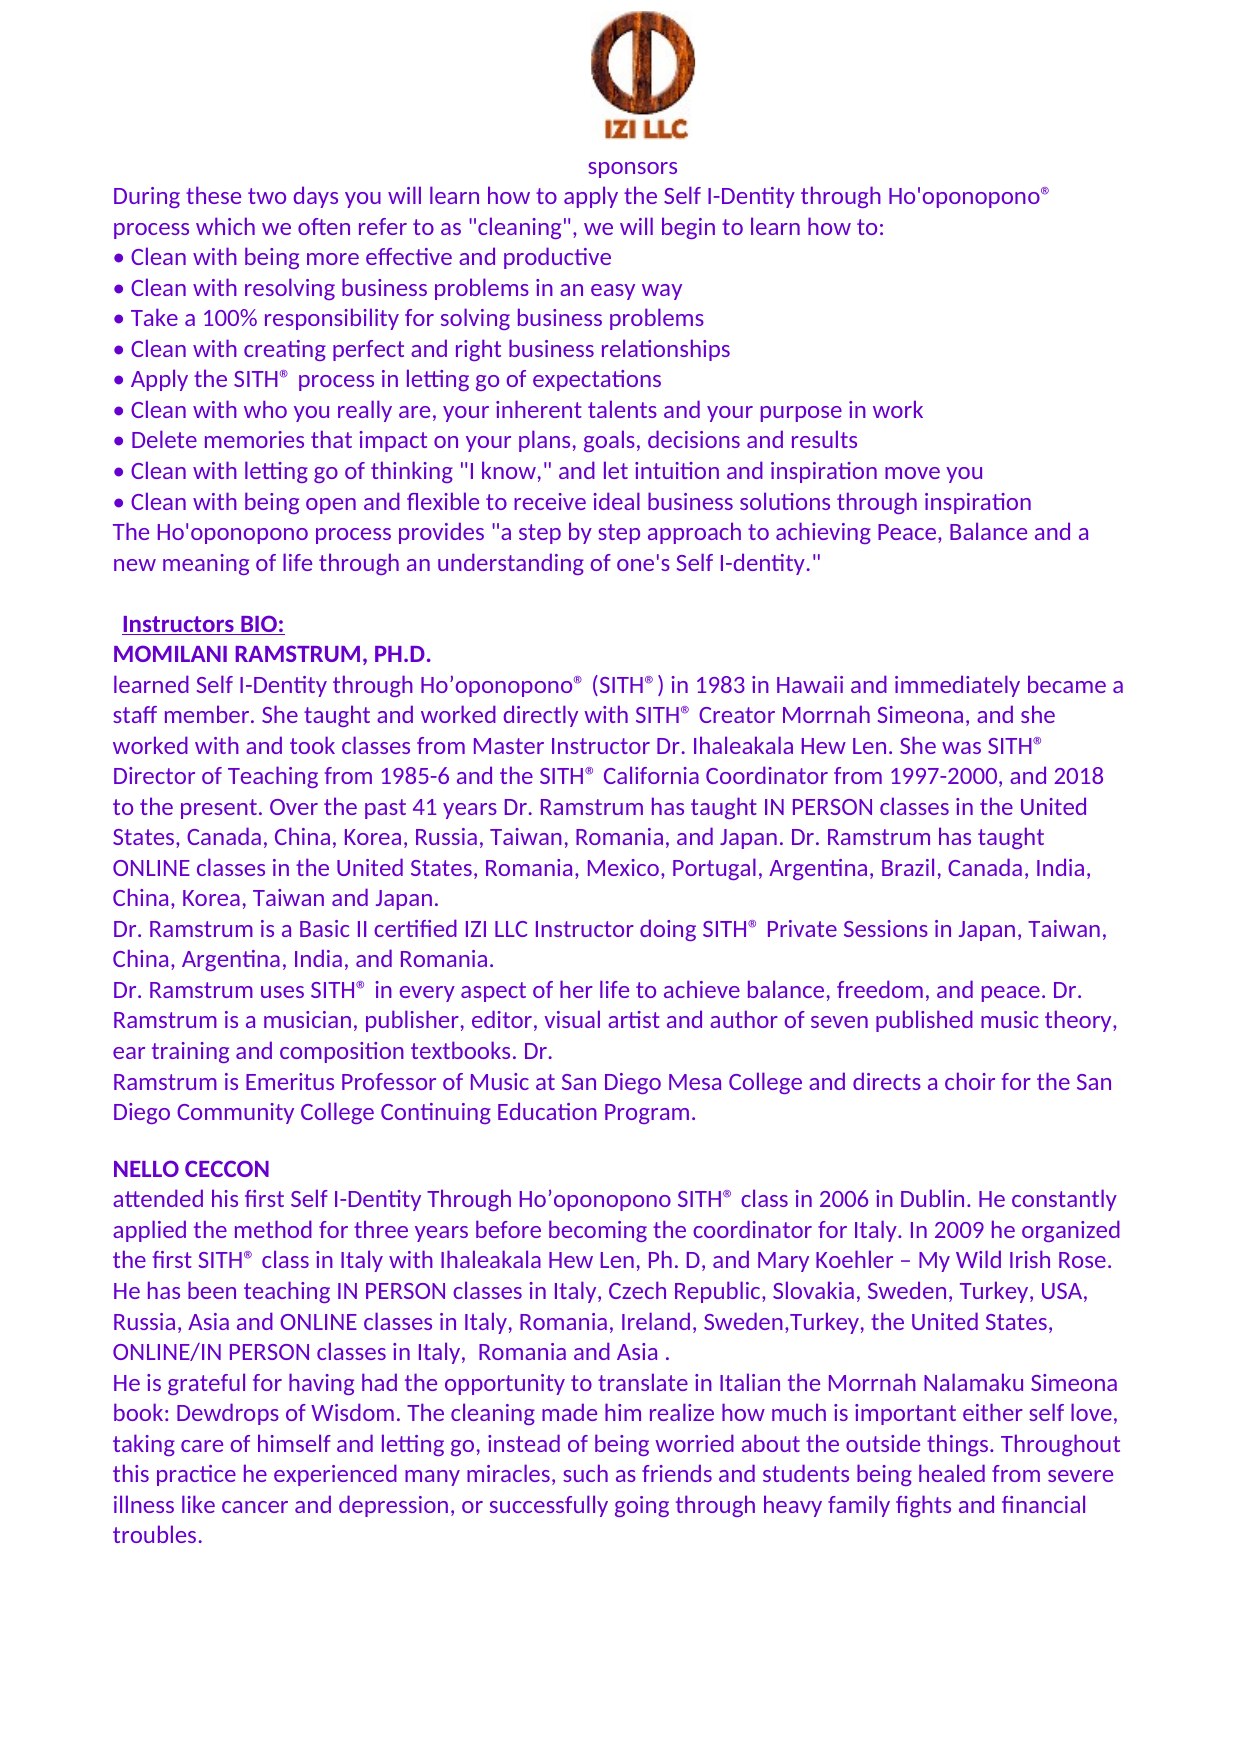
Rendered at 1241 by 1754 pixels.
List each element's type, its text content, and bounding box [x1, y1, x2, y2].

text • Apply the SITH® process in letting go of expectations [112, 364, 1128, 394]
text NELLO CECCON [112, 1153, 1128, 1183]
text The Ho'oponopono process provides "a step by step approach to achieving Peace, Balance and a new meaning of life through an understanding of one's Self I-dentity." [112, 516, 1128, 577]
text attended his first Self I-Dentity Through Ho’oponopono SITH® class in 2006 in Dublin. He constantly applied the method for three years before becoming the coordinator for Italy. In 2009 he organized the first SITH® class in Italy with Ihaleakala Hew Len, Ph. D, and Mary Koehler – My Wild Irish Rose. He has been teaching IN PERSON classes in Italy, Czech Republic, Slovakia, Sweden, Turkey, USA, Russia, Asia and ONLINE classes in Italy, Romania, Ireland, Sweden,Turkey, the United States, ONLINE/IN PERSON classes in Italy, Romania and Asia . [112, 1183, 1128, 1367]
picture [590, 11, 696, 140]
text Dr. Ramstrum uses SITH® in every aspect of her life to achieve balance, freedom, and peace. Dr. Ramstrum is a musician, publisher, editor, visual artist and author of seven published music theory, ear training and composition textbooks. Dr. [112, 974, 1128, 1066]
text Ramstrum is Emeritus Professor of Music at San Diego Mesa College and directs a choir for the San Diego Community College Continuing Education Program. [112, 1066, 1128, 1127]
text • Take a 100% responsibility for solving business problems [112, 303, 1128, 333]
text learned Self I-Dentity through Ho’oponopono® (SITH®) in 1983 in Hawaii and immediately became a staff member. She taught and worked directly with SITH® Creator Morrnah Simeona, and she worked with and took classes from Master Instructor Dr. Ihaleakala Hew Len. She was SITH® Director of Teaching from 1985-6 and the SITH® California Coordinator from 1997-2000, and 2018 to the present. Over the past 41 years Dr. Ramstrum has taught IN PERSON classes in the United States, Canada, China, Korea, Russia, Taiwan, Romania, and Japan. Dr. Ramstrum has taught ONLINE classes in the United States, Romania, Mexico, Portugal, Argentina, Brazil, Canada, India, China, Korea, Taiwan and Japan. [112, 669, 1128, 913]
text • Clean with being open and flexible to receive ideal business solutions through inspiration [112, 486, 1128, 516]
text • Clean with creating perfect and right business relationships [112, 333, 1128, 364]
text He is grateful for having had the opportunity to translate in Italian the Morrnah Nalamaku Simeona book: Dewdrops of Wisdom. The cleaning made him realize how much is important either self love, taking care of himself and letting go, instead of being worried about the outside things. Throughout this practice he experienced many miracles, such as friends and students being healed from severe illness like cancer and depression, or successfully going through heavy family fights and financial troubles. [112, 1367, 1128, 1550]
subtitle Instructors BIO: [122, 608, 1128, 638]
text MOMILANI RAMSTRUM, PH.D. [112, 638, 1128, 669]
text • Clean with resolving business problems in an easy way [112, 272, 1128, 303]
text • Clean with who you really are, your inherent talents and your purpose in work [112, 394, 1128, 425]
text sponsors [112, 150, 1128, 181]
text Dr. Ramstrum is a Basic II certified IZI LLC Instructor doing SITH® Private Sessions in Japan, Taiwan, China, Argentina, India, and Romania. [112, 913, 1128, 974]
text • Delete memories that impact on your plans, goals, decisions and results [112, 425, 1128, 455]
text During these two days you will learn how to apply the Self I-Dentity through Ho'oponopono® process which we often refer to as "cleaning", we will begin to learn how to: [112, 181, 1128, 242]
text • Clean with being more effective and productive [112, 242, 1128, 272]
text • Clean with letting go of thinking "I know," and let intuition and inspiration move you [112, 455, 1128, 486]
